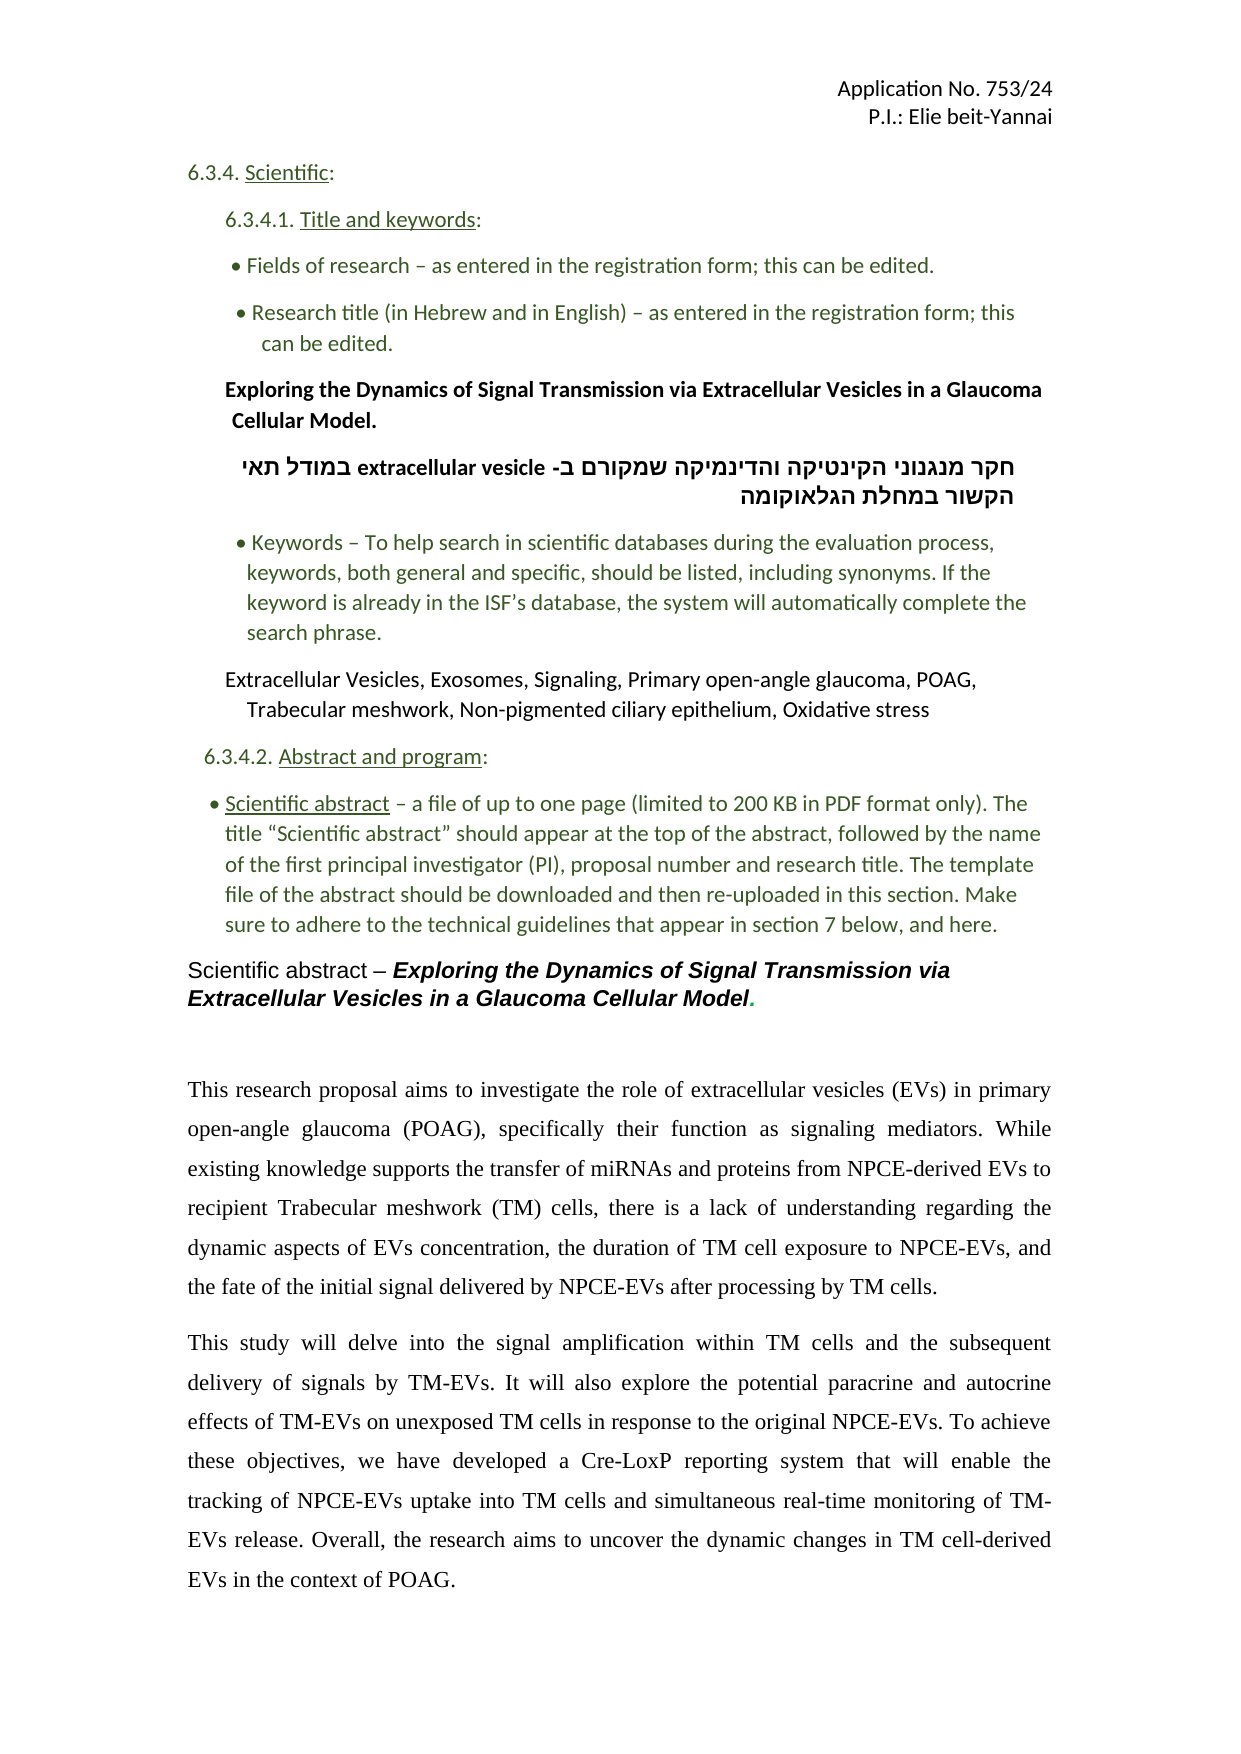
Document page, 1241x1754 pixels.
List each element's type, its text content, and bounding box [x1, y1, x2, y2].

text • Keywords – To help search in scientific databases during the evaluation process, keywords, both general and specific, should be listed, including synonyms. If the keyword is already in the ISF’s database, the system will automatically complete the search phrase. [225, 528, 1053, 646]
text Exploring the Dynamics of Signal Transmission via Extracellular Vesicles in a Glaucoma Cellular Model. [225, 376, 1053, 434]
text 6.3.4.1. Title and keywords: [187, 205, 1053, 233]
text • Research title (in Hebrew and in English) – as entered in the registration form; this can be edited. [225, 298, 1053, 357]
text חקר מנגנוני הקינטיקה והדינמיקה שמקורם ב- extracellular vesicle במודל תאי הקשור במחלת הגלאוקומה [187, 453, 1015, 509]
text Scientific abstract – Exploring the Dynamics of Signal Transmission via Extracellular Vesicles in a Glaucoma Cellular Model. [187, 957, 1053, 1012]
text • Fields of research – as entered in the registration form; this can be edited. [187, 252, 1053, 279]
text • Scientific abstract – a file of up to one page (limited to 200 KB in PDF format only). The title “Scientific abstract” should appear at the top of the abstract, followed by the name of the first principal investigator (PI), proposal number and research title. The template file of the abstract should be downloaded and then re-uploaded in this section. Make sure to adhere to the technical guidelines that appear in section 7 below, and here. [203, 789, 1053, 938]
text 6.3.4. Scientific: [187, 158, 1053, 186]
text This study will delve into the signal amplification within TM cells and the subsequent delivery of signals by TM-EVs. It will also explore the potential paracrine and autocrine effects of TM-EVs on unexposed TM cells in response to the original NPCE-EVs. To achieve these objectives, we have developed a Cre-LoxP reporting system that will enable the tracking of NPCE-EVs uptake into TM cells and simultaneous real-time monitoring of TM-EVs release. Overall, the research aims to uncover the dynamic changes in TM cell-derived EVs in the context of POAG. [187, 1329, 1053, 1592]
text 6.3.4.2. Abstract and program: [203, 742, 1053, 770]
text Extracellular Vesicles, Exosomes, Signaling, Primary open-angle glaucoma, POAG, Trabecular meshwork, Non-pigmented ciliary epithelium, Oxidative stress [225, 665, 1053, 723]
text This research proposal aims to investigate the role of extracellular vesicles (EVs) in primary open-angle glaucoma (POAG), specifically their function as signaling mediators. While existing knowledge supports the transfer of miRNAs and proteins from NPCE-derived EVs to recipient Trabecular meshwork (TM) cells, there is a lack of understanding regarding the dynamic aspects of EVs concentration, the duration of TM cell exposure to NPCE-EVs, and the fate of the initial signal delivered by NPCE-EVs after processing by TM cells. [187, 1076, 1053, 1299]
